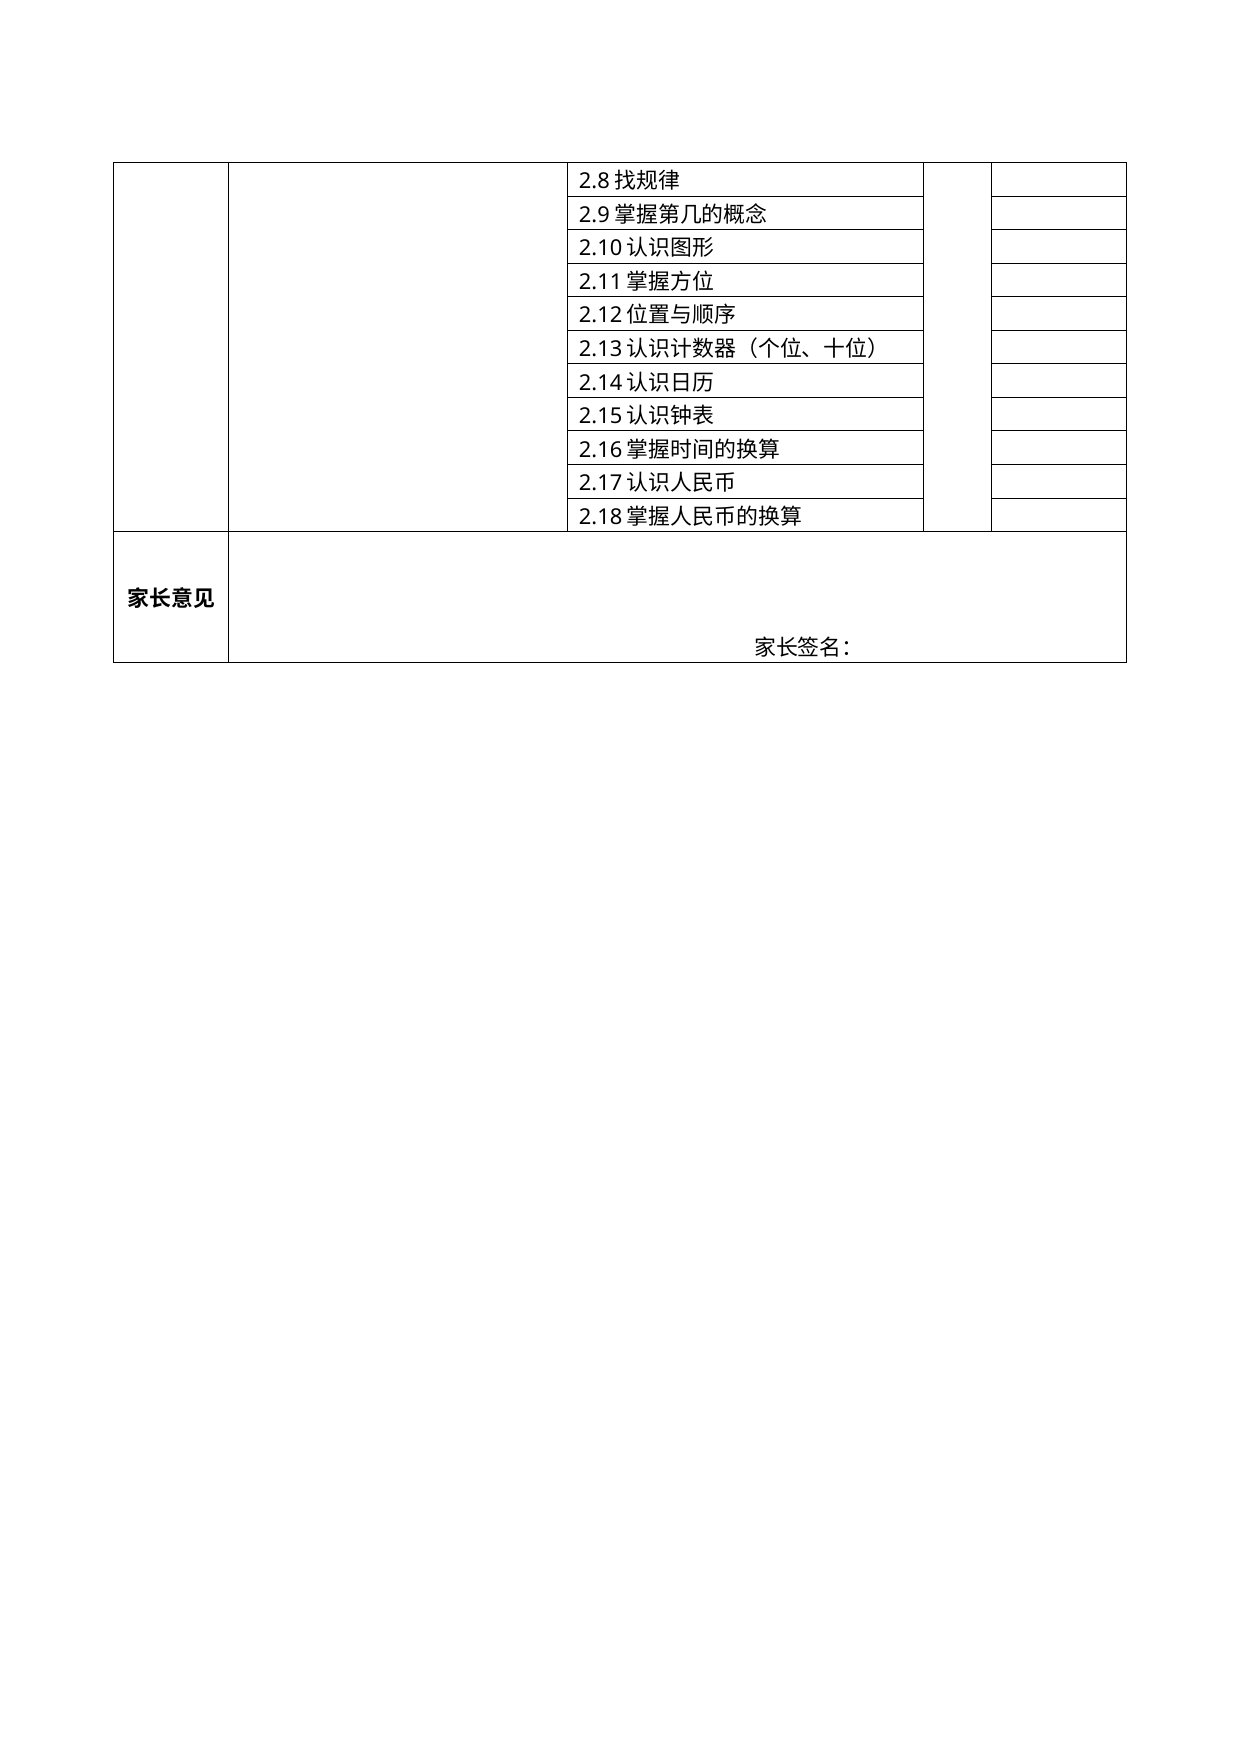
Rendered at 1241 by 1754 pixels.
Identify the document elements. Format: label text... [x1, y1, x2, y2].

table_cell 家长签名： [229, 532, 1126, 662]
table_cell 2.10认识图形 [568, 230, 923, 263]
table_cell 2.16掌握时间的换算 [568, 431, 923, 464]
table_cell [992, 163, 1126, 196]
table_cell 家长意见 [114, 532, 228, 662]
table_cell [992, 230, 1126, 263]
table_cell [992, 331, 1126, 363]
table_cell [992, 398, 1126, 430]
table_cell 2.15认识钟表 [568, 398, 923, 430]
table_cell 2.17认识人民币 [568, 465, 923, 497]
table_cell 2.9掌握第几的概念 [568, 197, 923, 229]
table_cell 2.14认识日历 [568, 364, 923, 397]
table_cell 2.13认识计数器（个位、十位） [568, 331, 923, 363]
table_cell [992, 364, 1126, 397]
table_cell [992, 431, 1126, 464]
table_cell [992, 499, 1126, 531]
table_cell 2.11掌握方位 [568, 264, 923, 296]
table_cell [992, 465, 1126, 497]
table_cell 2.18掌握人民币的换算 [568, 499, 923, 531]
table_cell [992, 264, 1126, 296]
table_cell [992, 297, 1126, 330]
table_cell 2.8找规律 [568, 163, 923, 196]
table_cell [992, 197, 1126, 229]
table_cell 2.12位置与顺序 [568, 297, 923, 330]
